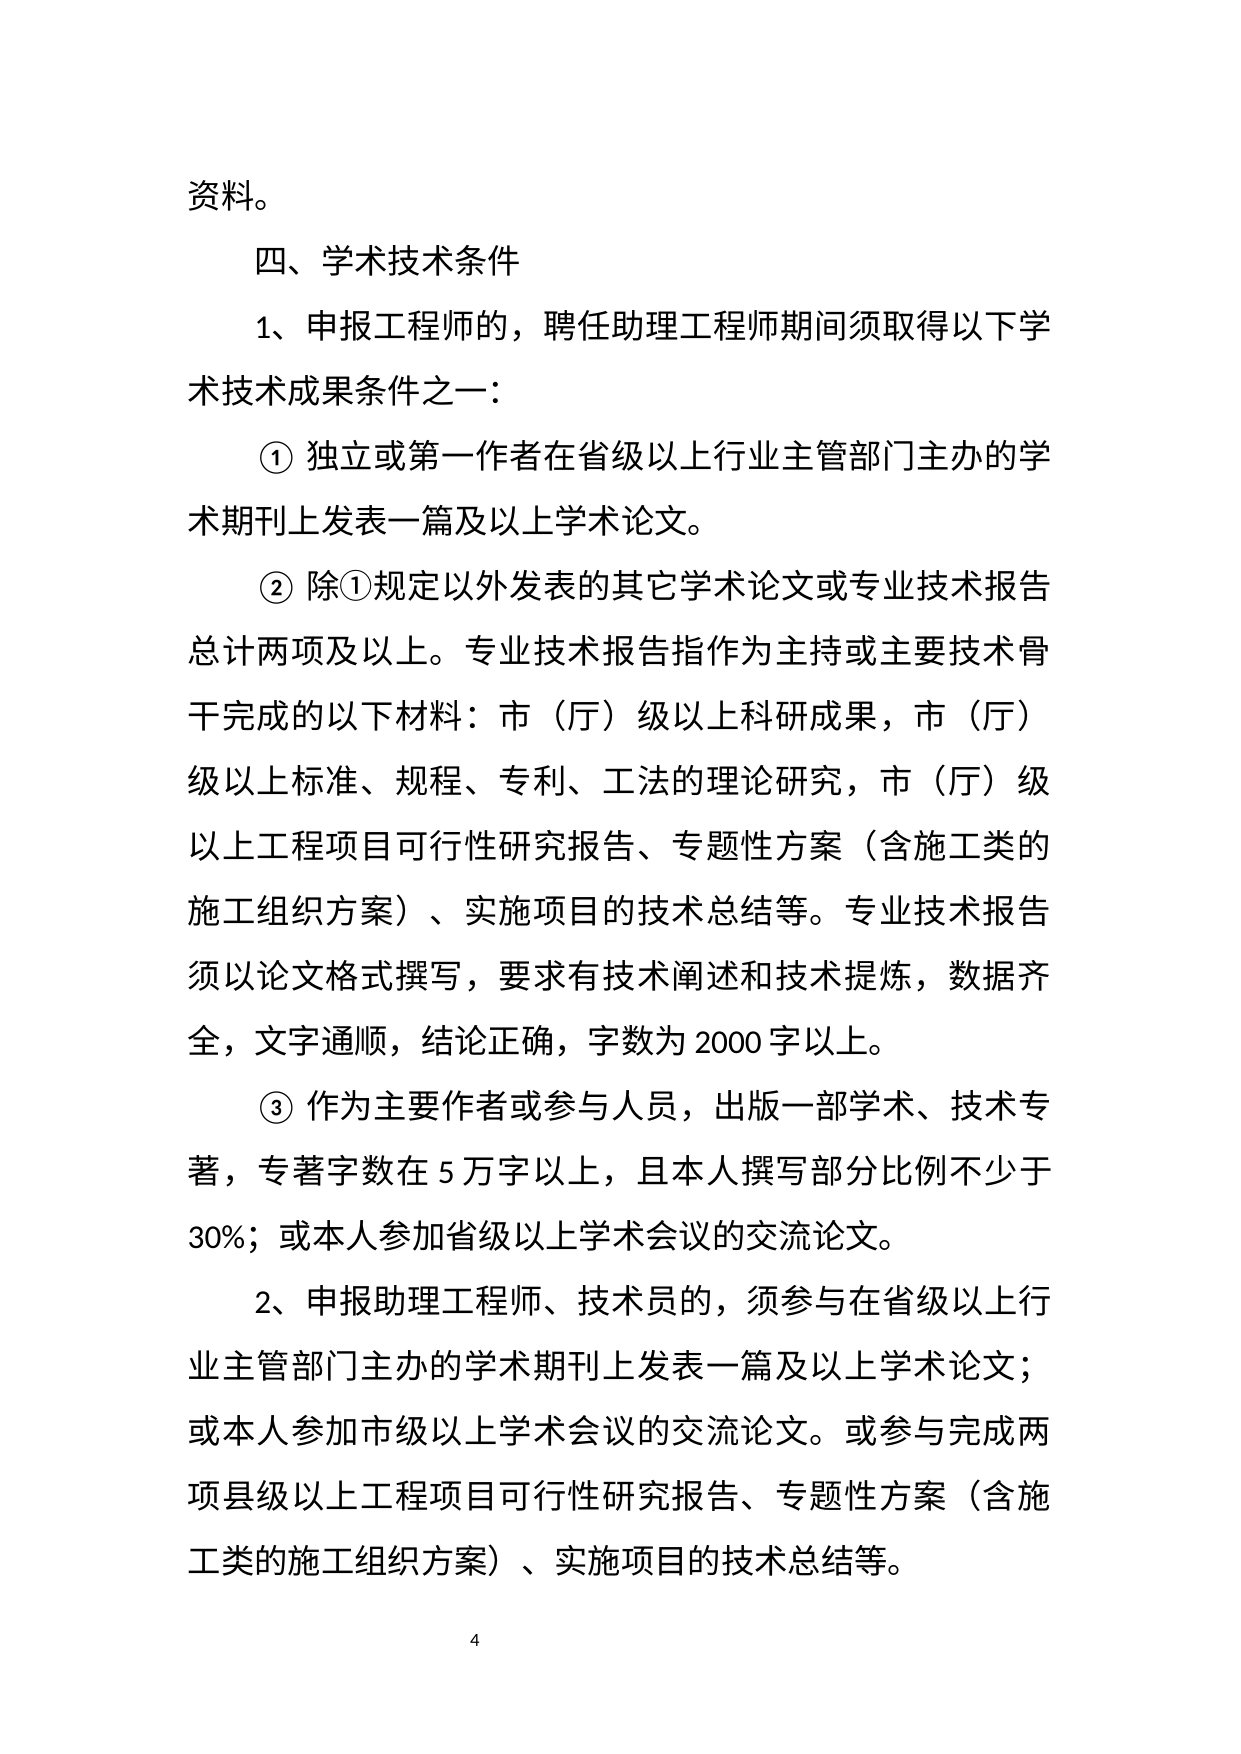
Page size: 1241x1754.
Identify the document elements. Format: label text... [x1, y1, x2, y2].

text ③作为主要作者或参与人员，出版一部学术、技术专著，专著字数在5万字以上，且本人撰写部分比例不少于30%；或本人参加省级以上学术会议的交流论文。 [187, 1072, 1053, 1267]
text 四、学术技术条件 [187, 227, 1053, 292]
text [187, 162, 1053, 227]
text ②除①规定以外发表的其它学术论文或专业技术报告总计两项及以上。专业技术报告指作为主持或主要技术骨干完成的以下材料：市（厅）级以上科研成果，市（厅）级以上标准、规程、专利、工法的理论研究，市（厅）级以上工程项目可行性研究报告、专题性方案（含施工类的施工组织方案）、实施项目的技术总结等。专业技术报告须以论文格式撰写，要求有技术阐述和技术提炼，数据齐全，文字通顺，结论正确，字数为2000字以上。 [187, 552, 1053, 1072]
text 2、申报助理工程师、技术员的，须参与在省级以上行业主管部门主办的学术期刊上发表一篇及以上学术论文；或本人参加市级以上学术会议的交流论文。或参与完成两项县级以上工程项目可行性研究报告、专题性方案（含施工类的施工组织方案）、实施项目的技术总结等。 [187, 1267, 1053, 1592]
text ①独立或第一作者在省级以上行业主管部门主办的学术期刊上发表一篇及以上学术论文。 [187, 422, 1053, 552]
text 1、申报工程师的，聘任助理工程师期间须取得以下学术技术成果条件之一： [187, 292, 1053, 422]
